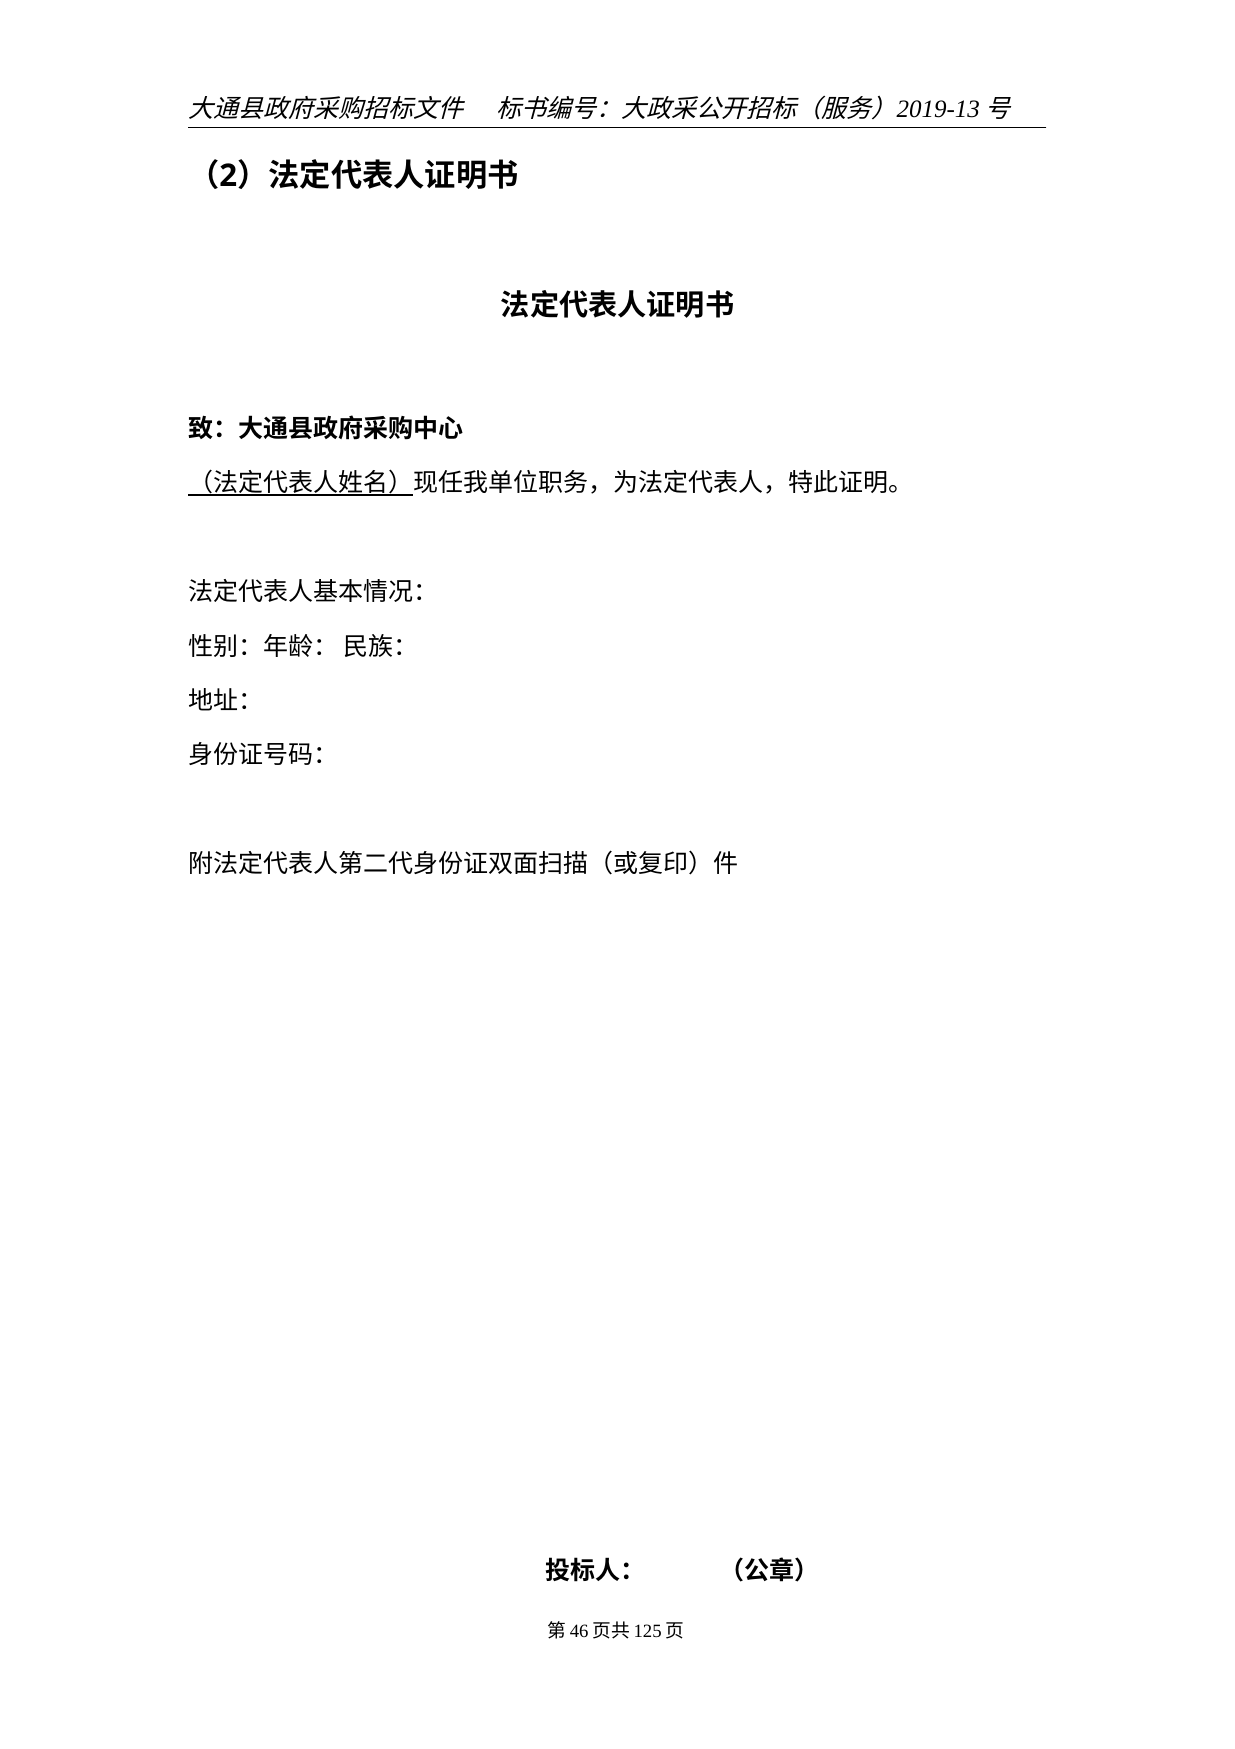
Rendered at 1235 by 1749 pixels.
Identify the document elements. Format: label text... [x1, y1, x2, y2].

text 性别：年龄： 民族： [188, 626, 1046, 662]
text 地址： [188, 680, 1046, 717]
text 身份证号码： [188, 735, 1046, 771]
title （2）法定代表人证明书 [188, 150, 1046, 195]
text 附法定代表人第二代身份证双面扫描（或复印）件 [188, 843, 1046, 880]
text 投标人： （公章） [188, 1550, 1046, 1587]
text 致：大通县政府采购中心 [188, 408, 1046, 445]
text （法定代表人姓名）现任我单位职务，为法定代表人，特此证明。 [188, 463, 1046, 499]
text 法定代表人基本情况： [188, 572, 1046, 608]
text 法定代表人证明书 [188, 282, 1046, 324]
